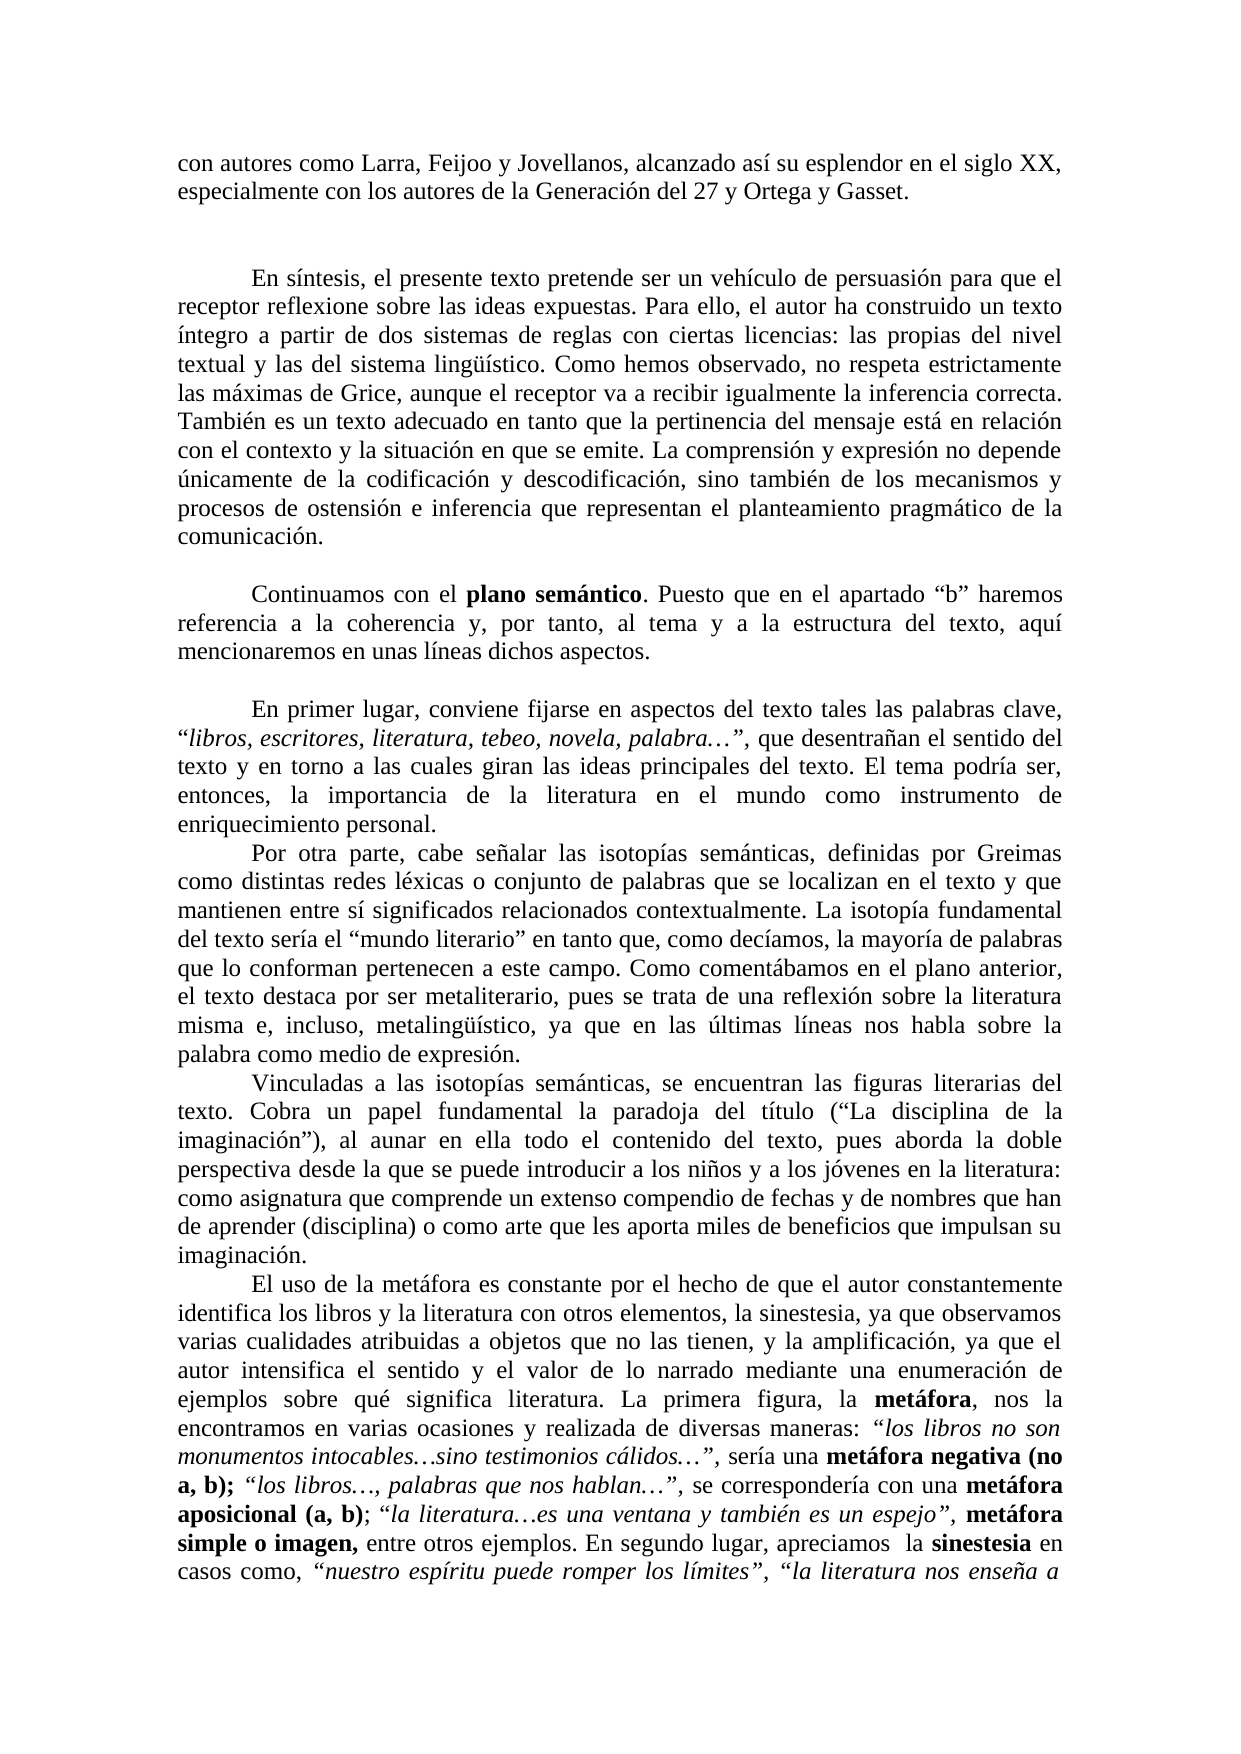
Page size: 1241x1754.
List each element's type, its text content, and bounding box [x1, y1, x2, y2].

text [177, 1269, 1063, 1585]
text Por otra parte, cabe señalar las isotopías semánticas, definidas por Greimas como distintas redes léxicas o conjunto de palabras que se localizan en el texto y que mantienen entre sí significados relacionados contextualmente. La isotopía fundamental del texto sería el “mundo literario” en tanto que, como decíamos, la mayoría de palabras que lo conforman pertenecen a este campo. Como comentábamos en el plano anterior, el texto destaca por ser metaliterario, pues se trata de una reflexión sobre la literatura misma e, incluso, metalingüístico, ya que en las últimas líneas nos habla sobre la palabra como medio de expresión. [177, 838, 1063, 1068]
text En síntesis, el presente texto pretende ser un vehículo de persuasión para que el receptor reflexione sobre las ideas expuestas. Para ello, el autor ha construido un texto íntegro a partir de dos sistemas de reglas con ciertas licencias: las propias del nivel textual y las del sistema lingüístico. Como hemos observado, no respeta estrictamente las máximas de Grice, aunque el receptor va a recibir igualmente la inferencia correcta. También es un texto adecuado en tanto que la pertinencia del mensaje está en relación con el contexto y la situación en que se emite. La comprensión y expresión no depende únicamente de la codificación y descodificación, sino también de los mecanismos y procesos de ostensión e inferencia que representan el planteamiento pragmático de la comunicación. [177, 263, 1063, 550]
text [177, 148, 1063, 205]
text Continuamos con el plano semántico. Puesto que en el apartado “b” haremos referencia a la coherencia y, por tanto, al tema y a la estructura del texto, aquí mencionaremos en unas líneas dichos aspectos. [177, 579, 1063, 665]
text Vinculadas a las isotopías semánticas, se encuentran las figuras literarias del texto. Cobra un papel fundamental la paradoja del título (“La disciplina de la imaginación”), al aunar en ella todo el contenido del texto, pues aborda la doble perspectiva desde la que se puede introducir a los niños y a los jóvenes en la literatura: como asignatura que comprende un extenso compendio de fechas y de nombres que han de aprender (disciplina) o como arte que les aporta miles de beneficios que impulsan su imaginación. [177, 1068, 1063, 1269]
text En primer lugar, conviene fijarse en aspectos del texto tales las palabras clave, “libros, escritores, literatura, tebeo, novela, palabra…”, que desentrañan el sentido del texto y en torno a las cuales giran las ideas principales del texto. El tema podría ser, entonces, la importancia de la literatura en el mundo como instrumento de enriquecimiento personal. [177, 694, 1063, 838]
